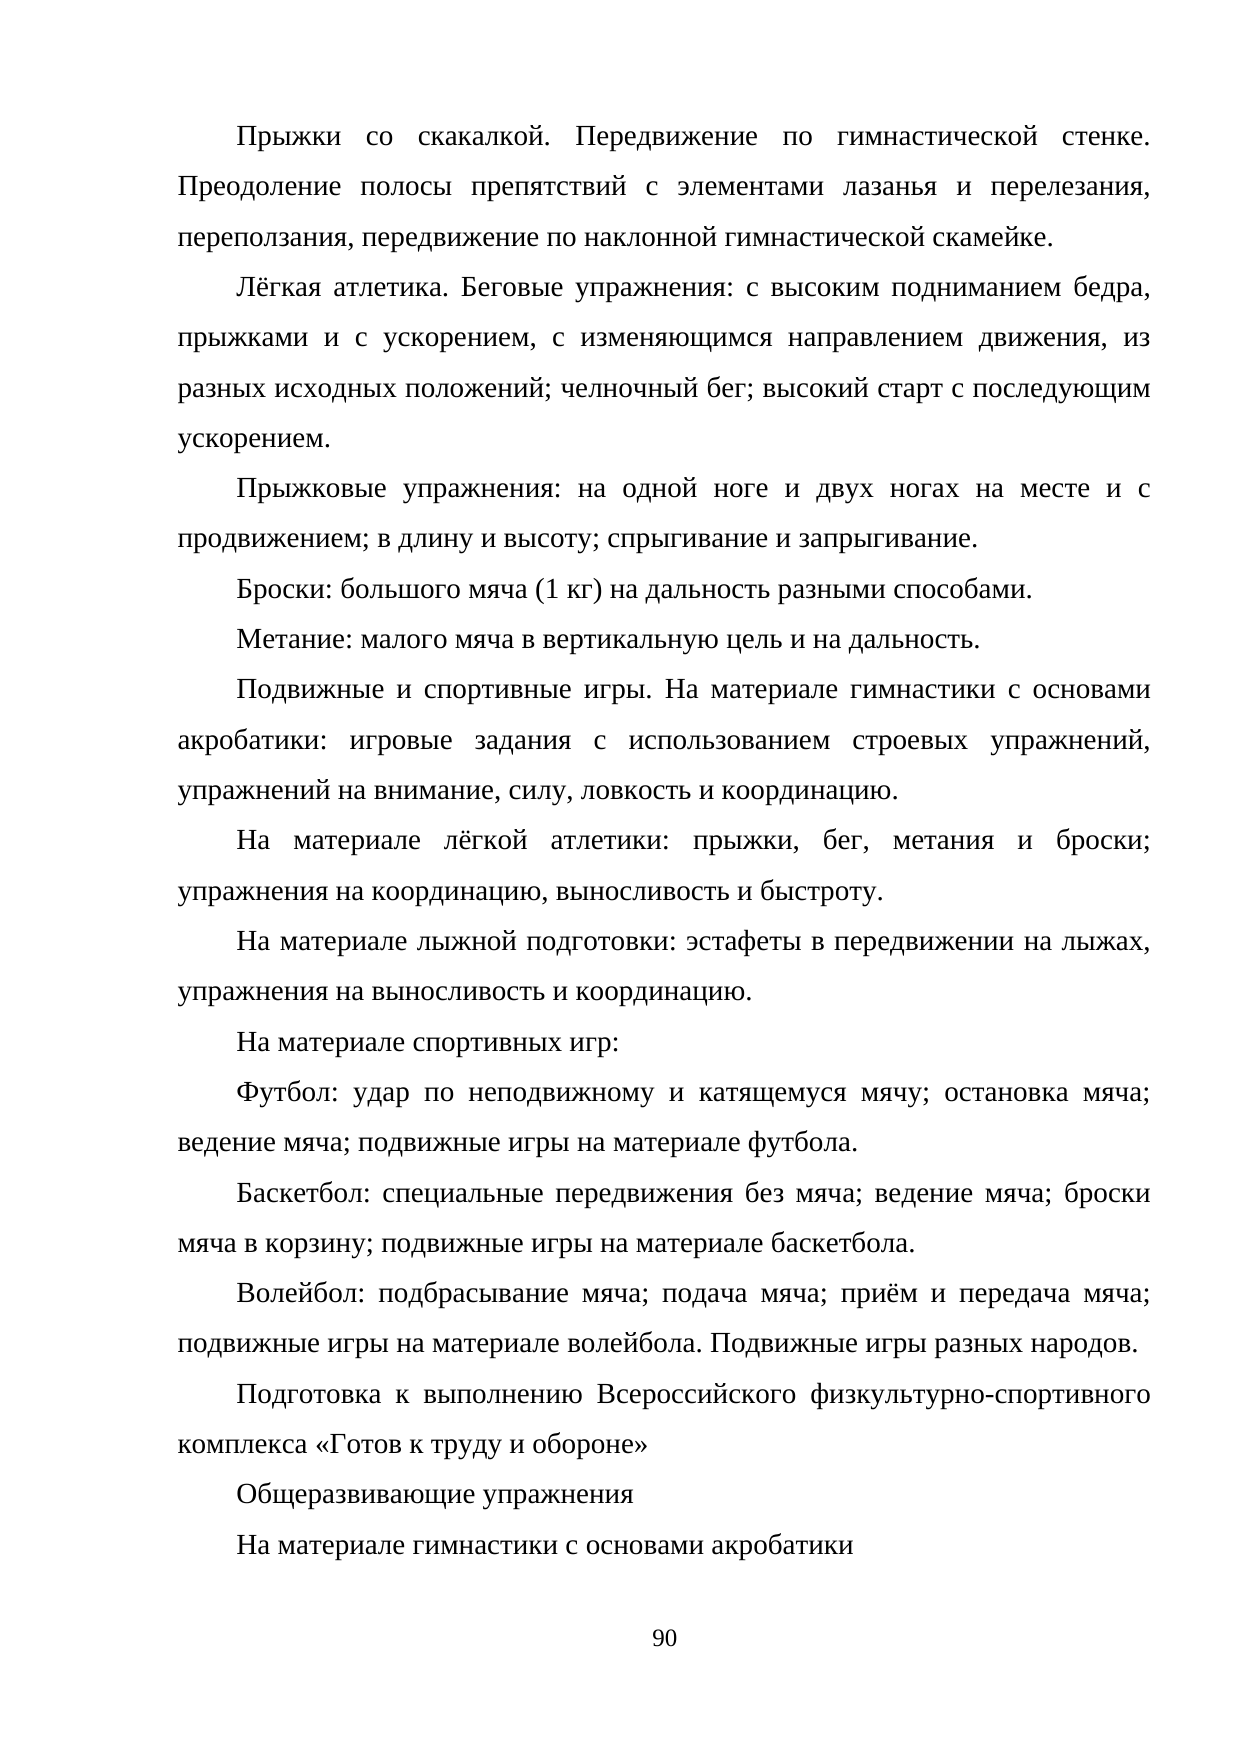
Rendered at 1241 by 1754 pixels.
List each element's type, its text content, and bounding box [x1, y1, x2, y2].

text Метание: малого мяча в вертикальную цель и на дальность. [177, 621, 1152, 655]
text Волейбол: подбрасывание мяча; подача мяча; приём и передача мяча; подвижные игры на материале волейбола. Подвижные игры разных народов. [177, 1275, 1152, 1359]
text Общеразвивающие упражнения [177, 1477, 1152, 1510]
text Футбол: удар по неподвижному и катящемуся мячу; остановка мяча; ведение мяча; подвижные игры на материале футбола. [177, 1074, 1152, 1158]
text Баскетбол: специальные передвижения без мяча; ведение мяча; броски мяча в корзину; подвижные игры на материале баскетбола. [177, 1175, 1152, 1258]
text Подготовка к выполнению Всероссийского физкультурно-спортивного комплекса «Готов к труду и обороне» [177, 1376, 1152, 1460]
text Прыжковые упражнения: на одной ноге и двух ногах на месте и с продвижением; в длину и высоту; спрыгивание и запрыгивание. [177, 470, 1152, 554]
text На материале лёгкой атлетики: прыжки, бег, метания и броски; упражнения на координацию, выносливость и быстроту. [177, 822, 1152, 906]
text Броски: большого мяча (1 кг) на дальность разными способами. [177, 571, 1152, 604]
text На материале гимнастики с основами акробатики [177, 1527, 1152, 1560]
text На материале спортивных игр: [177, 1024, 1152, 1057]
text На материале лыжной подготовки: эстафеты в передвижении на лыжах, упражнения на выносливость и координацию. [177, 923, 1152, 1007]
text Лёгкая атлетика. Беговые упражнения: с высоким подниманием бедра, прыжками и с ускорением, с изменяющимся направлением движения, из разных исходных положений; челночный бег; высокий старт с последующим ускорением. [177, 269, 1152, 453]
text Подвижные и спортивные игры. На материале гимнастики с основами акробатики: игровые задания с использованием строевых упражнений, упражнений на внимание, силу, ловкость и координацию. [177, 672, 1152, 806]
text Прыжки со скакалкой. Передвижение по гимнастической стенке. Преодоление полосы препятствий с элементами лазанья и перелезания, переползания, передвижение по наклонной гимнастической скамейке. [177, 118, 1152, 252]
